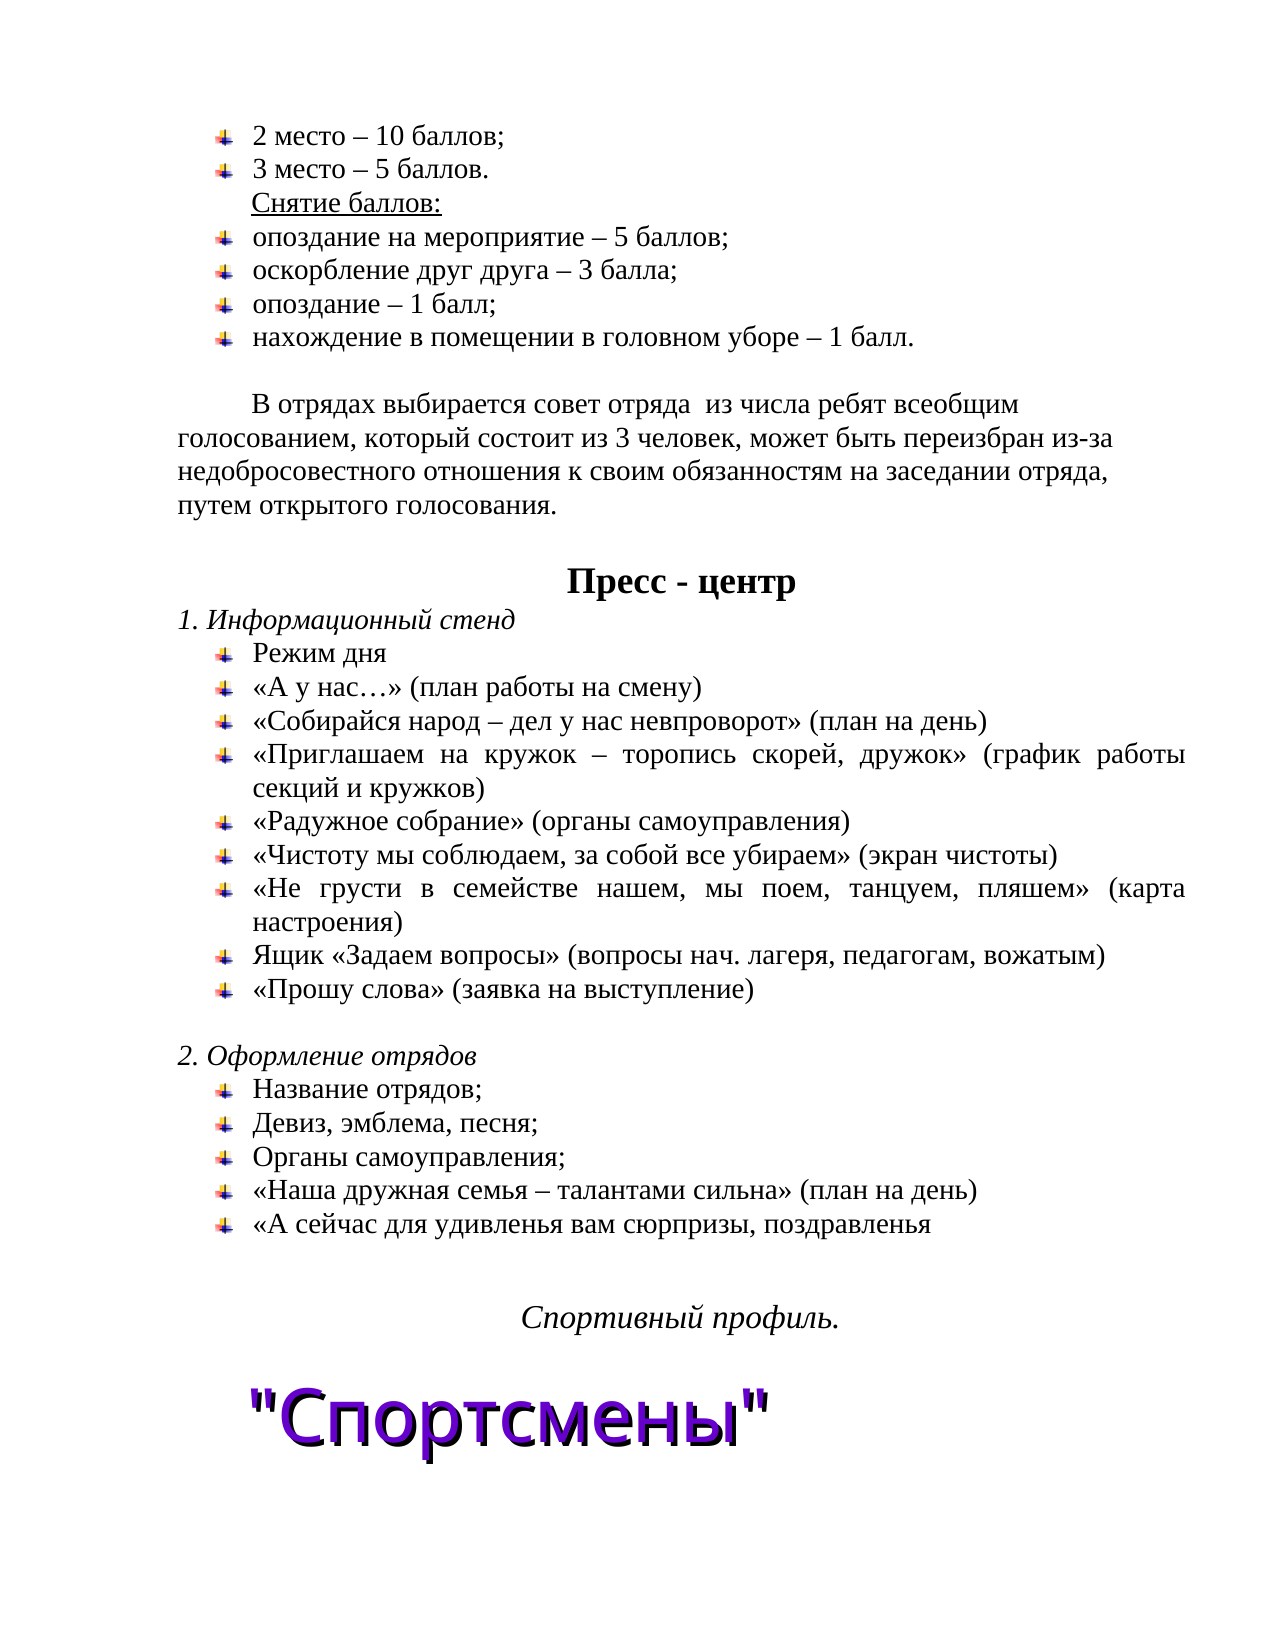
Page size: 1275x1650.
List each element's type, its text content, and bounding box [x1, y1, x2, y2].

list Название отрядов; [215, 1072, 1186, 1105]
list «А у нас…» (план работы на смену) [215, 669, 1186, 703]
text Спортивный профиль. [177, 1297, 1186, 1335]
list 2 место – 10 баллов; [215, 118, 1186, 152]
picture [215, 881, 233, 898]
text 1. Информационный стенд [177, 602, 1186, 636]
picture [215, 263, 233, 280]
list опоздание – 1 балл; [215, 286, 1186, 319]
list «Не грусти в семействе нашем, мы поем, танцуем, пляшем» (карта настроения) [215, 870, 1186, 937]
picture [215, 296, 233, 314]
picture [215, 847, 233, 865]
list 3 место – 5 баллов. [215, 152, 1186, 185]
list Девиз, эмблема, песня; [215, 1105, 1186, 1139]
list «Приглашаем на кружок – торопись скорей, дружок» (график работы секций и кружков) [215, 736, 1186, 803]
text 2. Оформление отрядов [177, 1038, 1186, 1072]
picture [215, 646, 233, 663]
picture [215, 713, 233, 730]
picture [215, 162, 233, 179]
text Снятие баллов: [177, 185, 1186, 219]
picture [215, 1082, 233, 1099]
picture [215, 981, 233, 999]
list «Радужное собрание» (органы самоуправления) [215, 803, 1186, 837]
list «Наша дружная семья – талантами сильна» (план на день) [215, 1172, 1186, 1206]
list оскорбление друг друга – 3 балла; [215, 252, 1186, 286]
picture [215, 679, 233, 697]
list опоздание на мероприятие – 5 баллов; [215, 219, 1186, 252]
picture [215, 1115, 233, 1133]
list «Прошу слова» (заявка на выступление) [215, 971, 1186, 1004]
picture [215, 1216, 233, 1234]
text В отрядах выбирается совет отряда из числа ребят всеобщим голосованием, который состоит из 3 человек, может быть переизбран из-за недобросовестного отношения к своим обязанностям на заседании отряда, путем открытого голосования. [177, 386, 1186, 521]
list Ящик «Задаем вопросы» (вопросы нач. лагеря, педагогам, вожатым) [215, 937, 1186, 971]
list нахождение в помещении в головном уборе – 1 балл. [215, 319, 1186, 353]
picture [215, 814, 233, 831]
picture [215, 330, 233, 347]
picture [215, 746, 233, 764]
picture [215, 229, 233, 246]
list Органы самоуправления; [215, 1139, 1186, 1172]
list «Чистоту мы соблюдаем, за собой все убираем» (экран чистоты) [215, 837, 1186, 870]
list «А сейчас для удивленья вам сюрпризы, поздравленья [215, 1206, 1186, 1239]
picture [215, 1149, 233, 1166]
picture [215, 128, 233, 146]
text Пресс - центр [177, 559, 1186, 602]
list Режим дня [215, 636, 1186, 669]
picture [215, 1183, 233, 1200]
picture [215, 948, 233, 965]
list «Собирайся народ – дел у нас невпроворот» (план на день) [215, 703, 1186, 736]
